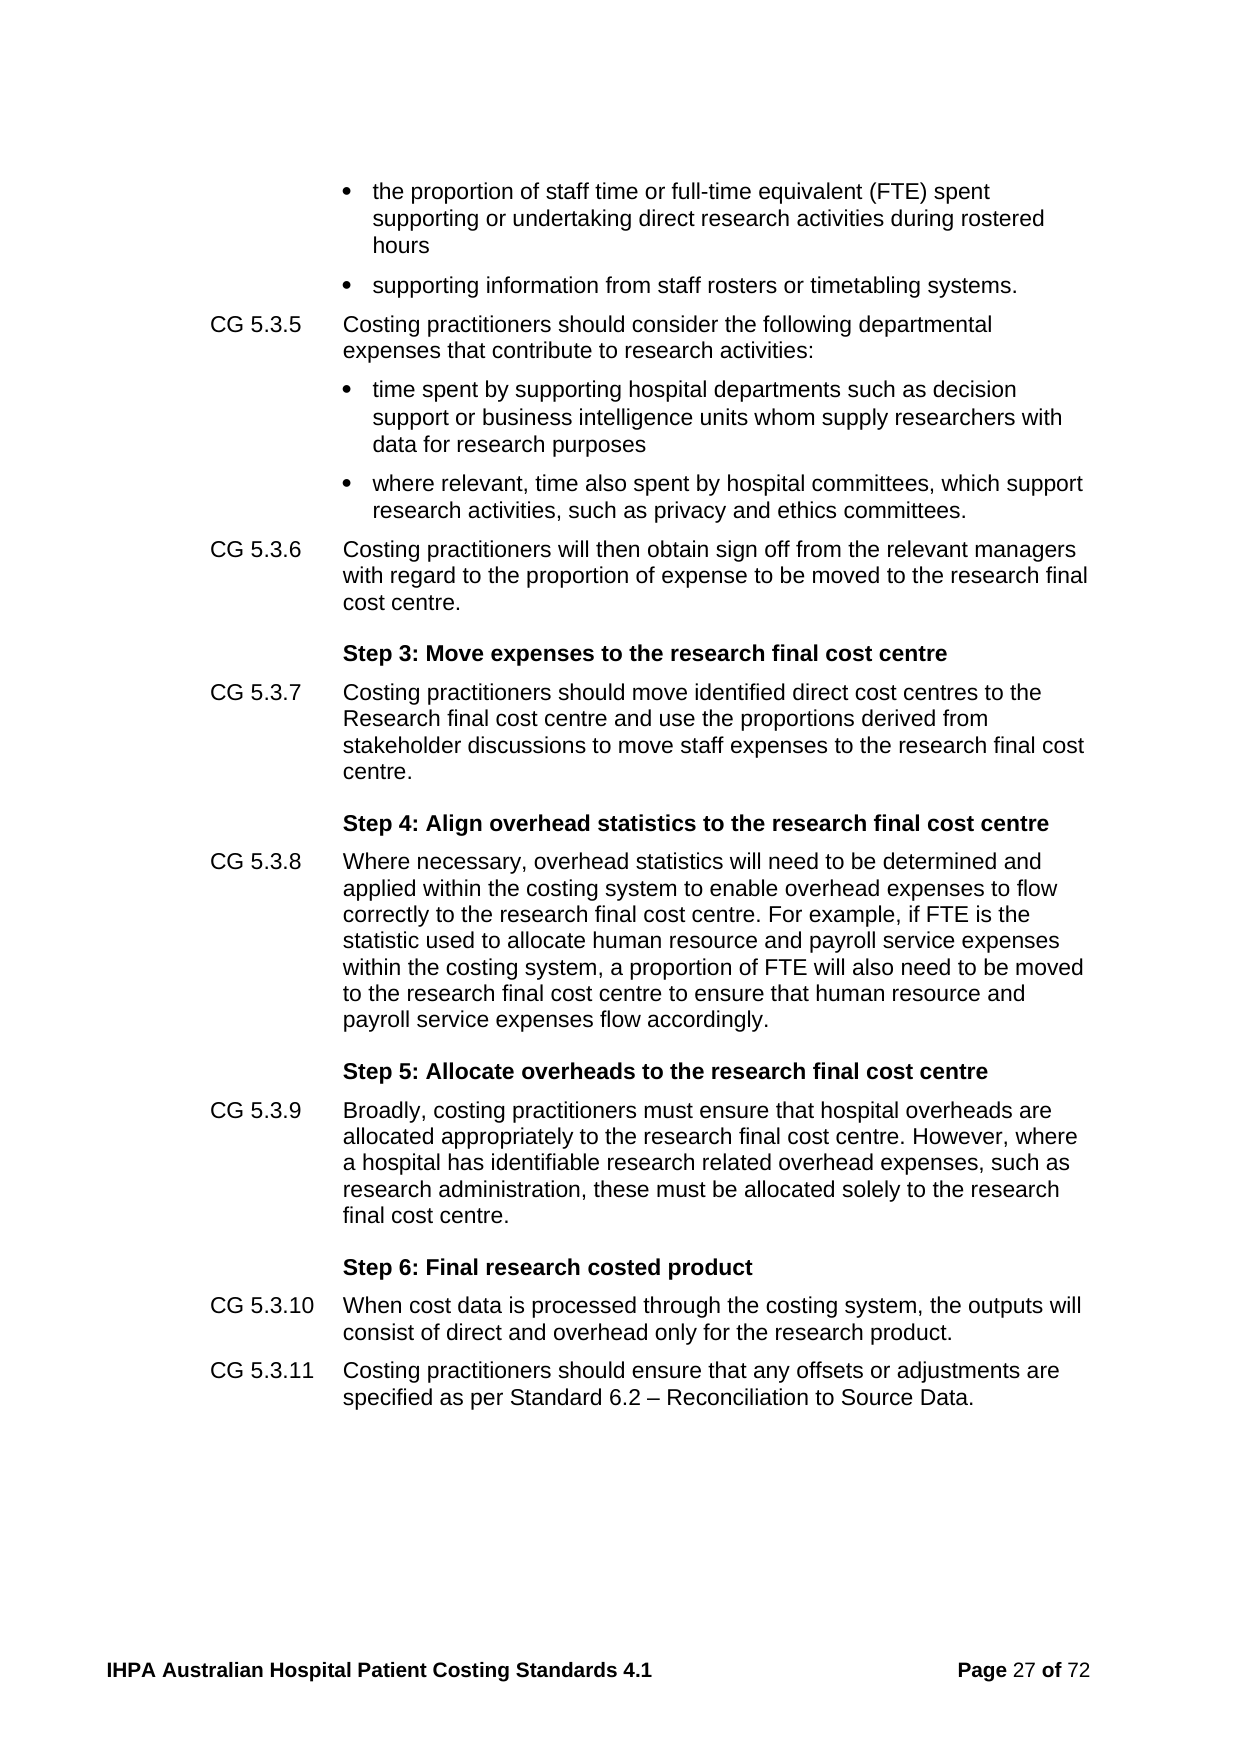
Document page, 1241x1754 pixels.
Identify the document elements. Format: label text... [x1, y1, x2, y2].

text Costing practitioners should move identified direct cost centres to the Research final cost centre and use the proportions derived from stakeholder discussions to move staff expenses to the research final cost centre. [210, 679, 1090, 784]
text Where necessary, overhead statistics will need to be determined and applied within the costing system to enable overhead expenses to flow correctly to the research final cost centre. For example, if FTE is the statistic used to allocate human resource and payroll service expenses within the costing system, a proportion of FTE will also need to be moved to the research final cost centre to ensure that human resource and payroll service expenses flow accordingly. [210, 848, 1090, 1033]
text Costing practitioners will then obtain sign off from the relevant managers with regard to the proportion of expense to be moved to the research final cost centre. [210, 536, 1090, 615]
text Costing practitioners should ensure that any offsets or adjustments are specified as per Standard 6.2 – Reconciliation to Source Data. [210, 1357, 1090, 1410]
text Costing practitioners should consider the following departmental expenses that contribute to research activities: [210, 311, 1090, 363]
subtitle Step 3: Move expenses to the research final cost centre [343, 640, 1090, 667]
text Broadly, costing practitioners must ensure that hospital overheads are allocated appropriately to the research final cost centre. However, where a hospital has identifiable research related overhead expenses, such as research administration, these must be allocated solely to the research final cost centre. [210, 1097, 1090, 1228]
list the proportion of staff time or full-time equivalent (FTE) spent supporting or undertaking direct research activities during rostered hours [343, 177, 1090, 258]
text When cost data is processed through the costing system, the outputs will consist of direct and overhead only for the research product. [210, 1292, 1090, 1345]
list time spent by supporting hospital departments such as decision support or business intelligence units whom supply researchers with data for research purposes [343, 376, 1090, 457]
list where relevant, time also spent by hospital committees, which support research activities, such as privacy and ethics committees. [343, 469, 1090, 524]
subtitle Step 4: Align overhead statistics to the research final cost centre [343, 809, 1090, 836]
subtitle Step 5: Allocate overheads to the research final cost centre [343, 1058, 1090, 1084]
subtitle Step 6: Final research costed product [343, 1253, 1090, 1280]
list supporting information from staff rosters or timetabling systems. [343, 271, 1090, 298]
